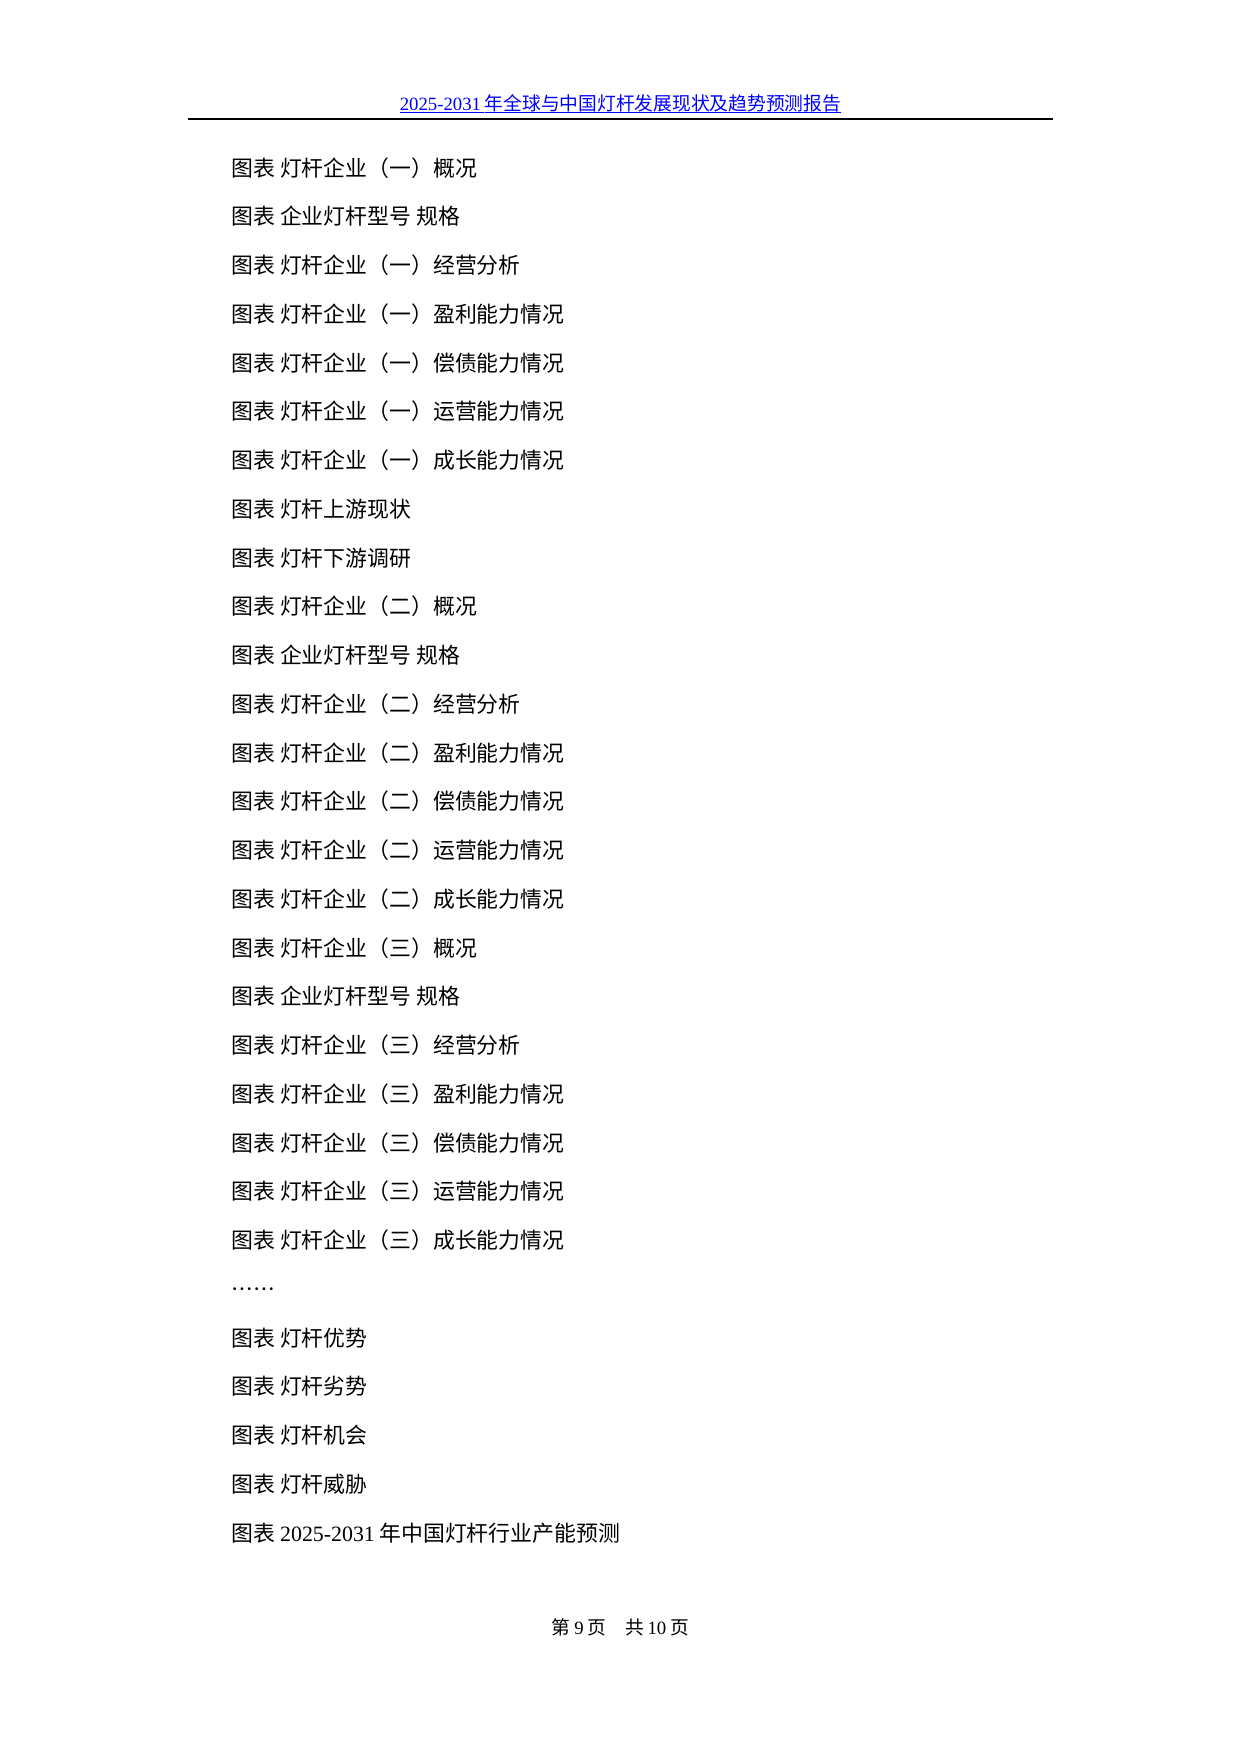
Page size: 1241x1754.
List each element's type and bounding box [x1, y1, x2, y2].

text [187, 150, 1053, 1548]
